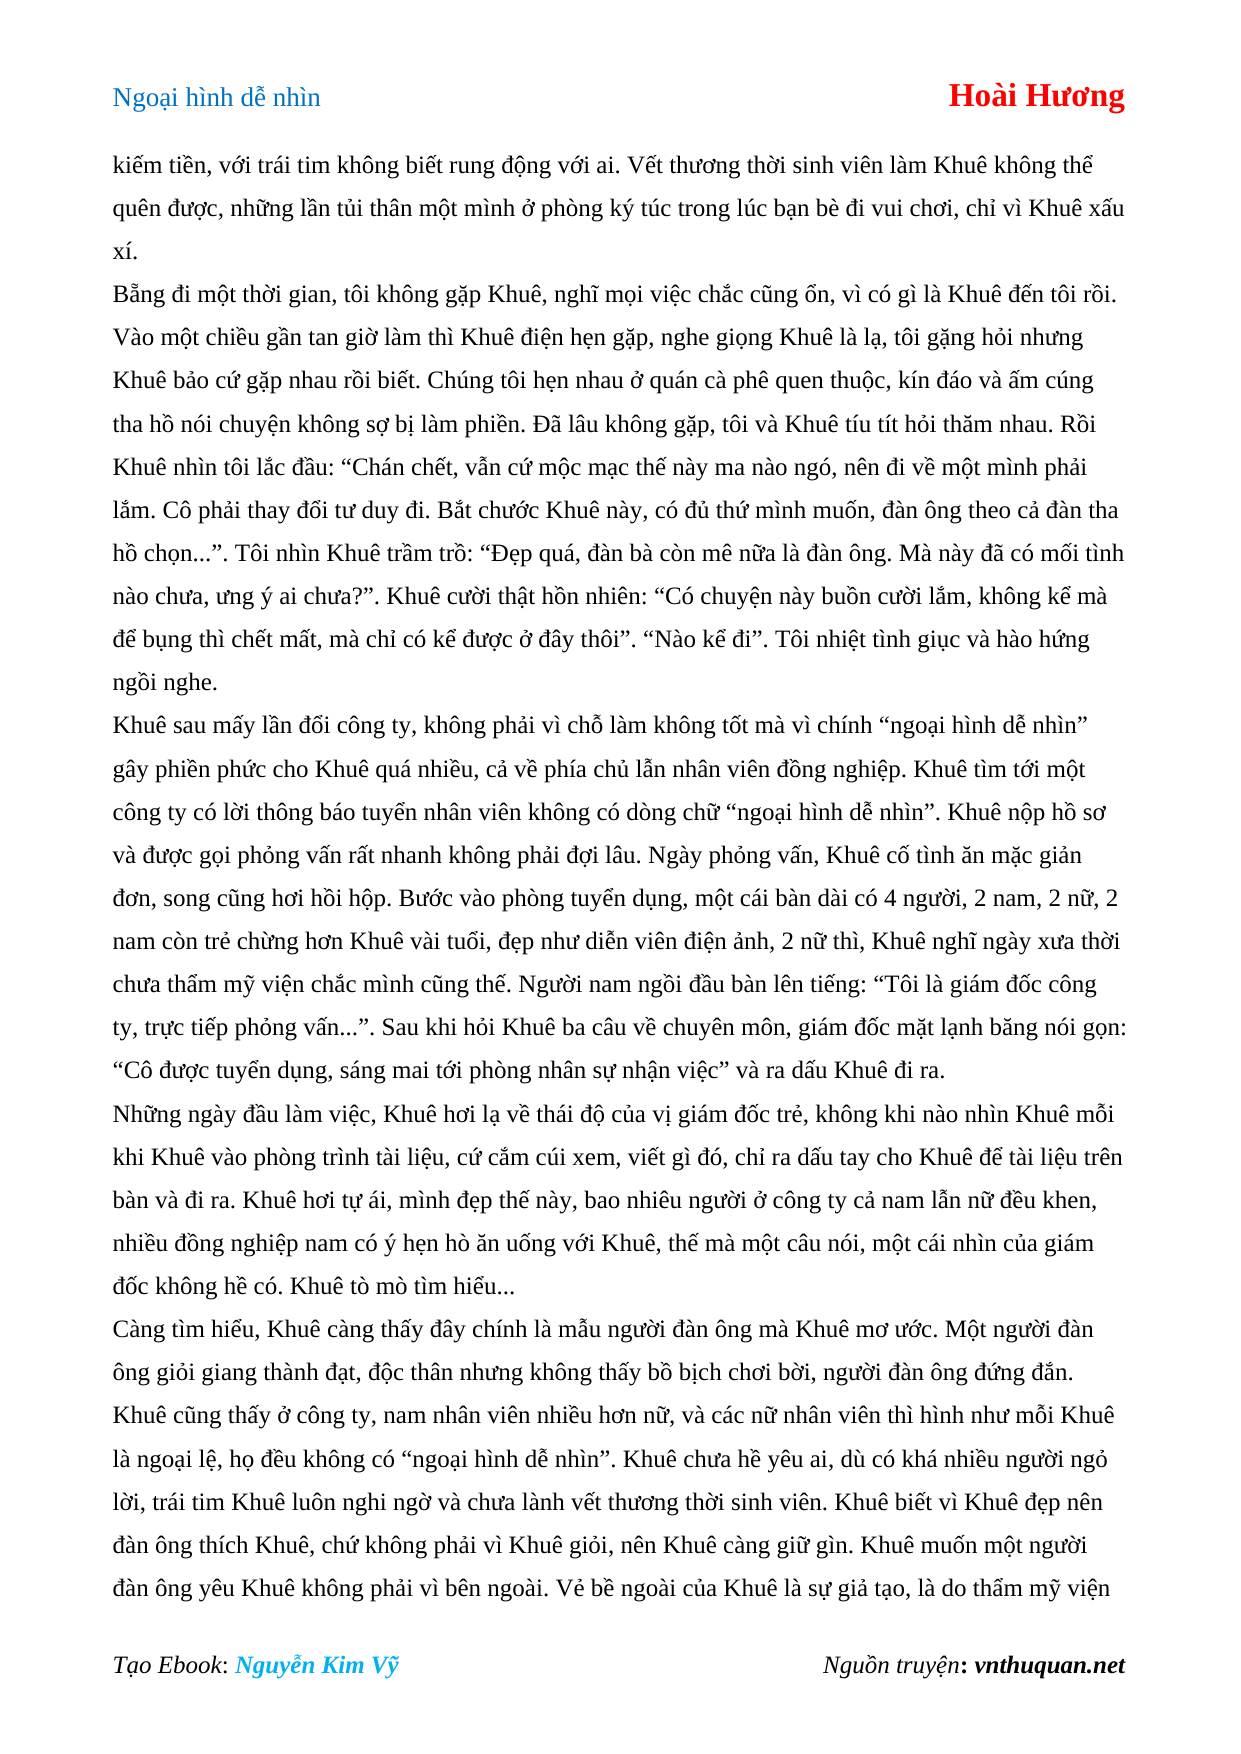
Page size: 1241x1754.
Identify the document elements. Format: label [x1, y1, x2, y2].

text [112, 150, 1128, 1602]
